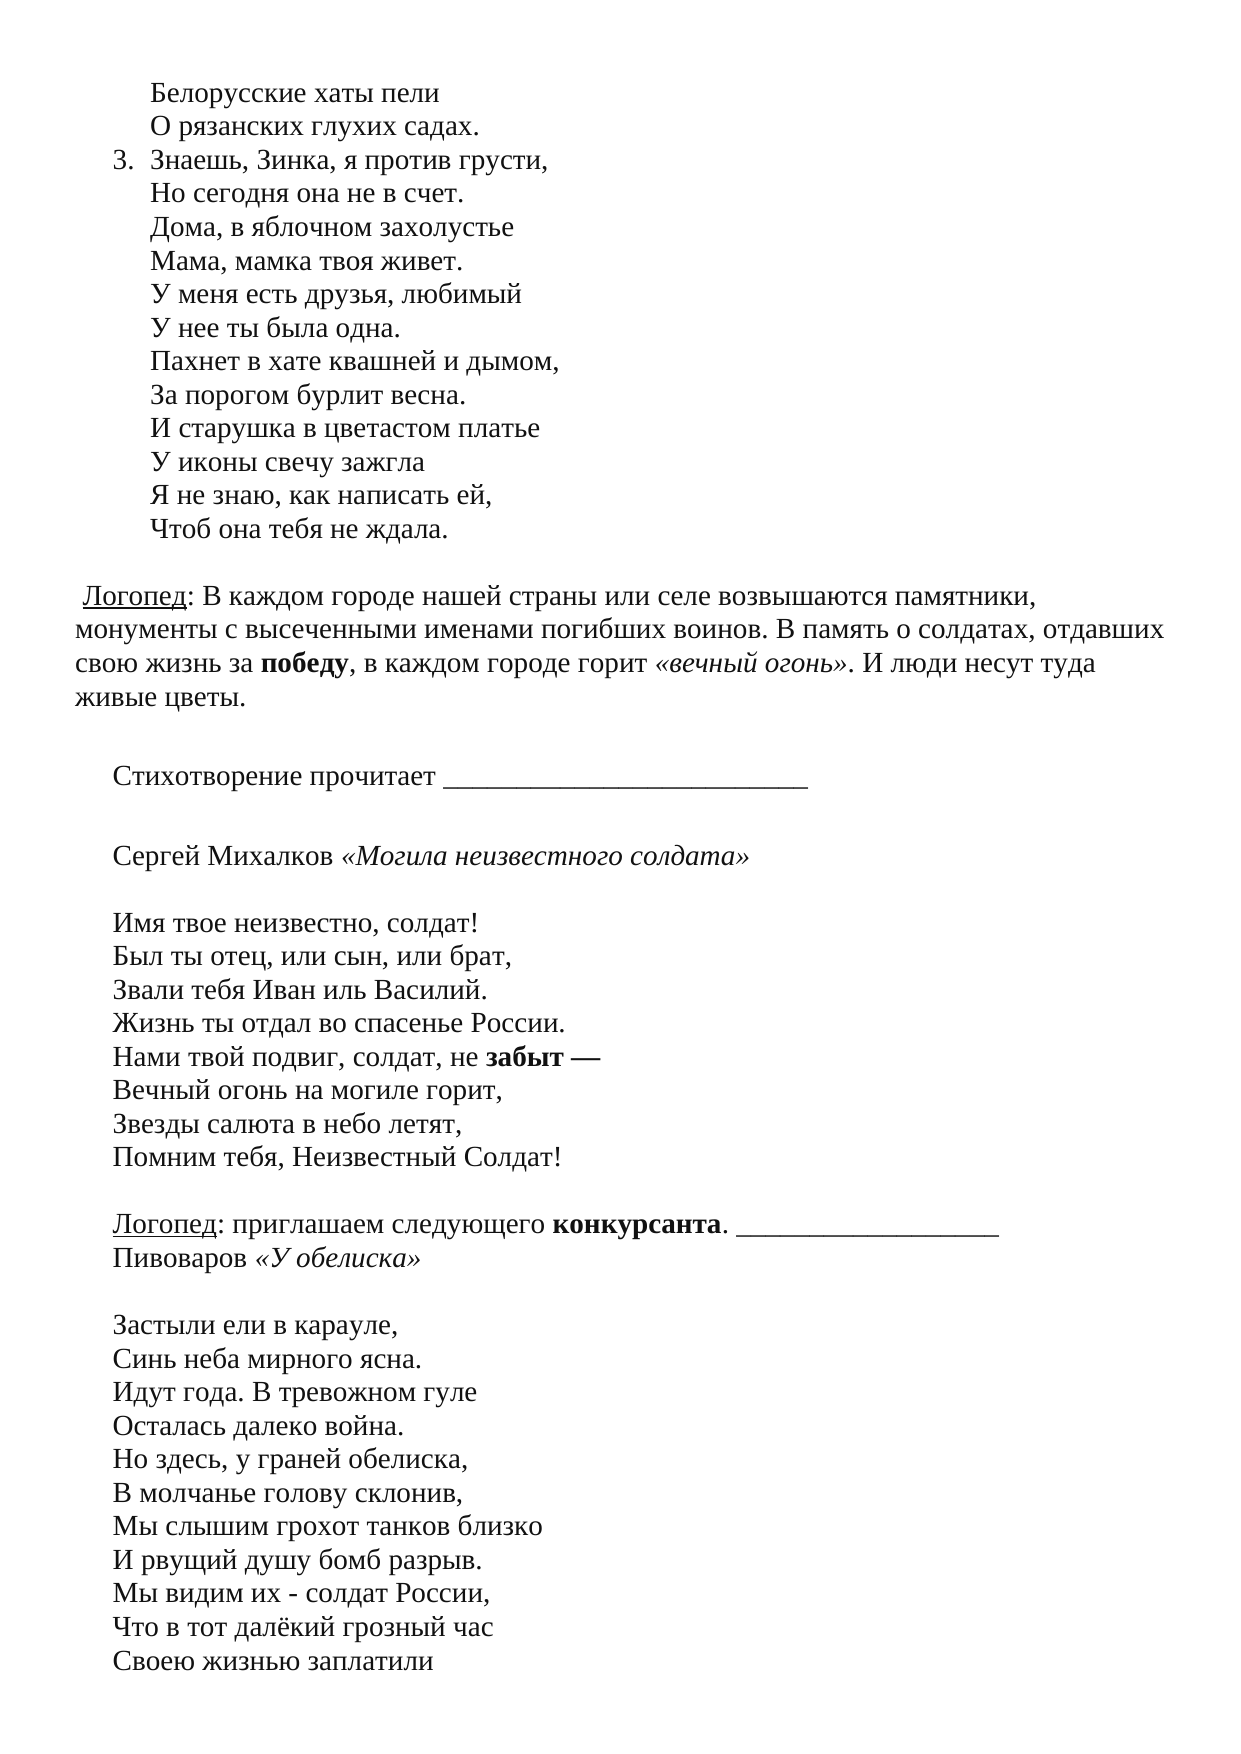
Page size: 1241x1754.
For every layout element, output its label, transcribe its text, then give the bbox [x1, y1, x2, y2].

list Но сегодня она не в счет. [150, 176, 1165, 209]
list Знаешь, Зинка, я против грусти, [112, 142, 1165, 176]
list У меня есть друзья, любимый [150, 276, 1165, 310]
text Логопед: В каждом городе нашей страны или селе возвышаются памятники, монументы с высеченными именами погибших воинов. В память о солдатах, отдавших свою жизнь за победу, в каждом городе горит «вечный огонь». И люди несут туда живые цветы. [75, 578, 1165, 712]
text Синь неба мирного ясна. [75, 1341, 1165, 1374]
list О рязанских глухих садах. [150, 108, 1165, 142]
text Идут года. В тревожном гуле [75, 1374, 1165, 1408]
list У нее ты была одна. [150, 310, 1165, 343]
text Звезды салюта в небо летят, [75, 1106, 1165, 1139]
text Стихотворение прочитает _________________________ [75, 758, 1165, 792]
list За порогом бурлит весна. [150, 377, 1165, 410]
list Я не знаю, как написать ей, [150, 477, 1165, 511]
text Своею жизнью заплатили [75, 1643, 1165, 1676]
text Пивоваров «У обелиска» [75, 1240, 1165, 1274]
text Что в тот далёкий грозный час [75, 1609, 1165, 1643]
text Осталась далеко война. [75, 1408, 1165, 1441]
text В молчанье голову склонив, [75, 1475, 1165, 1508]
text Жизнь ты отдал во спасенье России. [75, 1005, 1165, 1039]
text Застыли ели в карауле, [75, 1307, 1165, 1341]
list И старушка в цветастом платье [150, 410, 1165, 444]
text Был ты отец, или сын, или брат, [75, 938, 1165, 972]
list Чтоб она тебя не ждала. [150, 511, 1165, 544]
text Вечный огонь на могиле горит, [75, 1072, 1165, 1106]
text Имя твое неизвестно, солдат! [75, 905, 1165, 938]
list Пахнет в хате квашней и дымом, [150, 343, 1165, 377]
list У иконы свечу зажгла [150, 444, 1165, 477]
text Мы видим их - солдат России, [75, 1576, 1165, 1609]
list Белорусские хаты пели [150, 75, 1165, 108]
list Дома, в яблочном захолустье [150, 209, 1165, 243]
text Логопед: приглашаем следующего конкурсанта. __________________ [75, 1207, 1165, 1240]
text И рвущий душу бомб разрыв. [75, 1542, 1165, 1576]
text Нами твой подвиг, солдат, не забыт — [75, 1039, 1165, 1072]
text Мы слышим грохот танков близко [75, 1508, 1165, 1542]
text Но здесь, у граней обелиска, [75, 1441, 1165, 1475]
text Звали тебя Иван иль Василий. [75, 972, 1165, 1005]
list Мама, мамка твоя живет. [150, 243, 1165, 276]
text Сергей Михалков «Могила неизвестного солдата» [75, 838, 1165, 871]
text Помним тебя, Неизвестный Солдат! [75, 1139, 1165, 1173]
